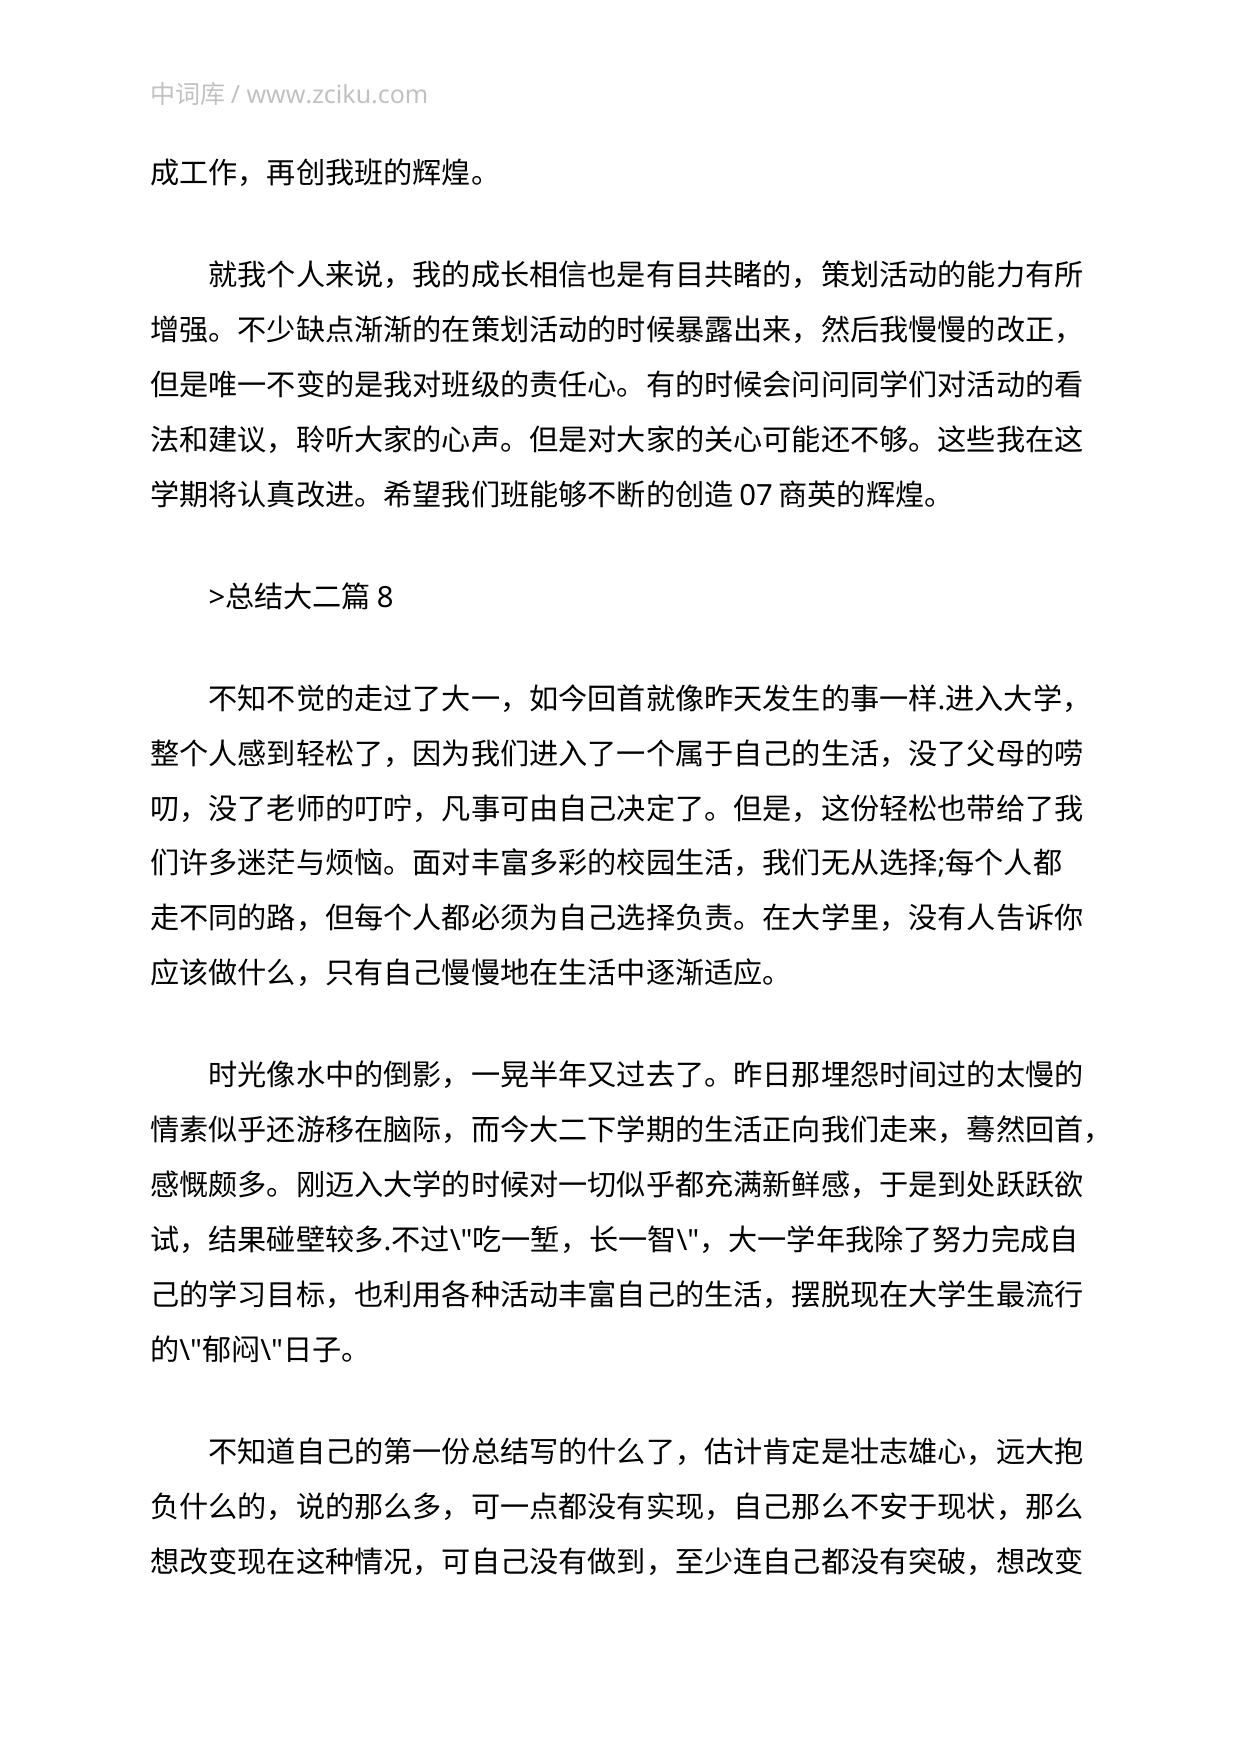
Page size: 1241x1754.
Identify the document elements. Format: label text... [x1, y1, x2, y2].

text 不知不觉的走过了大一，如今回首就像昨天发生的事一样.进入大学，整个人感到轻松了，因为我们进入了一个属于自己的生活，没了父母的唠叨，没了老师的叮咛，凡事可由自己决定了。但是，这份轻松也带给了我们许多迷茫与烦恼。面对丰富多彩的校园生活，我们无从选择;每个人都走不同的路，但每个人都必须为自己选择负责。在大学里，没有人告诉你应该做什么，只有自己慢慢地在生活中逐渐适应。 [150, 675, 1090, 992]
text >总结大二篇8 [150, 573, 1090, 616]
text 就我个人来说，我的成长相信也是有目共睹的，策划活动的能力有所增强。不少缺点渐渐的在策划活动的时候暴露出来，然后我慢慢的改正，但是唯一不变的是我对班级的责任心。有的时候会问问同学们对活动的看法和建议，聆听大家的心声。但是对大家的关心可能还不够。这些我在这学期将认真改进。希望我们班能够不断的创造07商英的辉煌。 [150, 252, 1090, 514]
text 时光像水中的倒影，一晃半年又过去了。昨日那埋怨时间过的太慢的情素似乎还游移在脑际，而今大二下学期的生活正向我们走来，蓦然回首，感慨颇多。刚迈入大学的时候对一切似乎都充满新鲜感，于是到处跃跃欲试，结果碰壁较多.不过\"吃一堑，长一智\"，大一学年我除了努力完成自己的学习目标，也利用各种活动丰富自己的生活，摆脱现在大学生最流行的\"郁闷\"日子。 [150, 1052, 1090, 1369]
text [150, 150, 1090, 192]
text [150, 1428, 1090, 1580]
